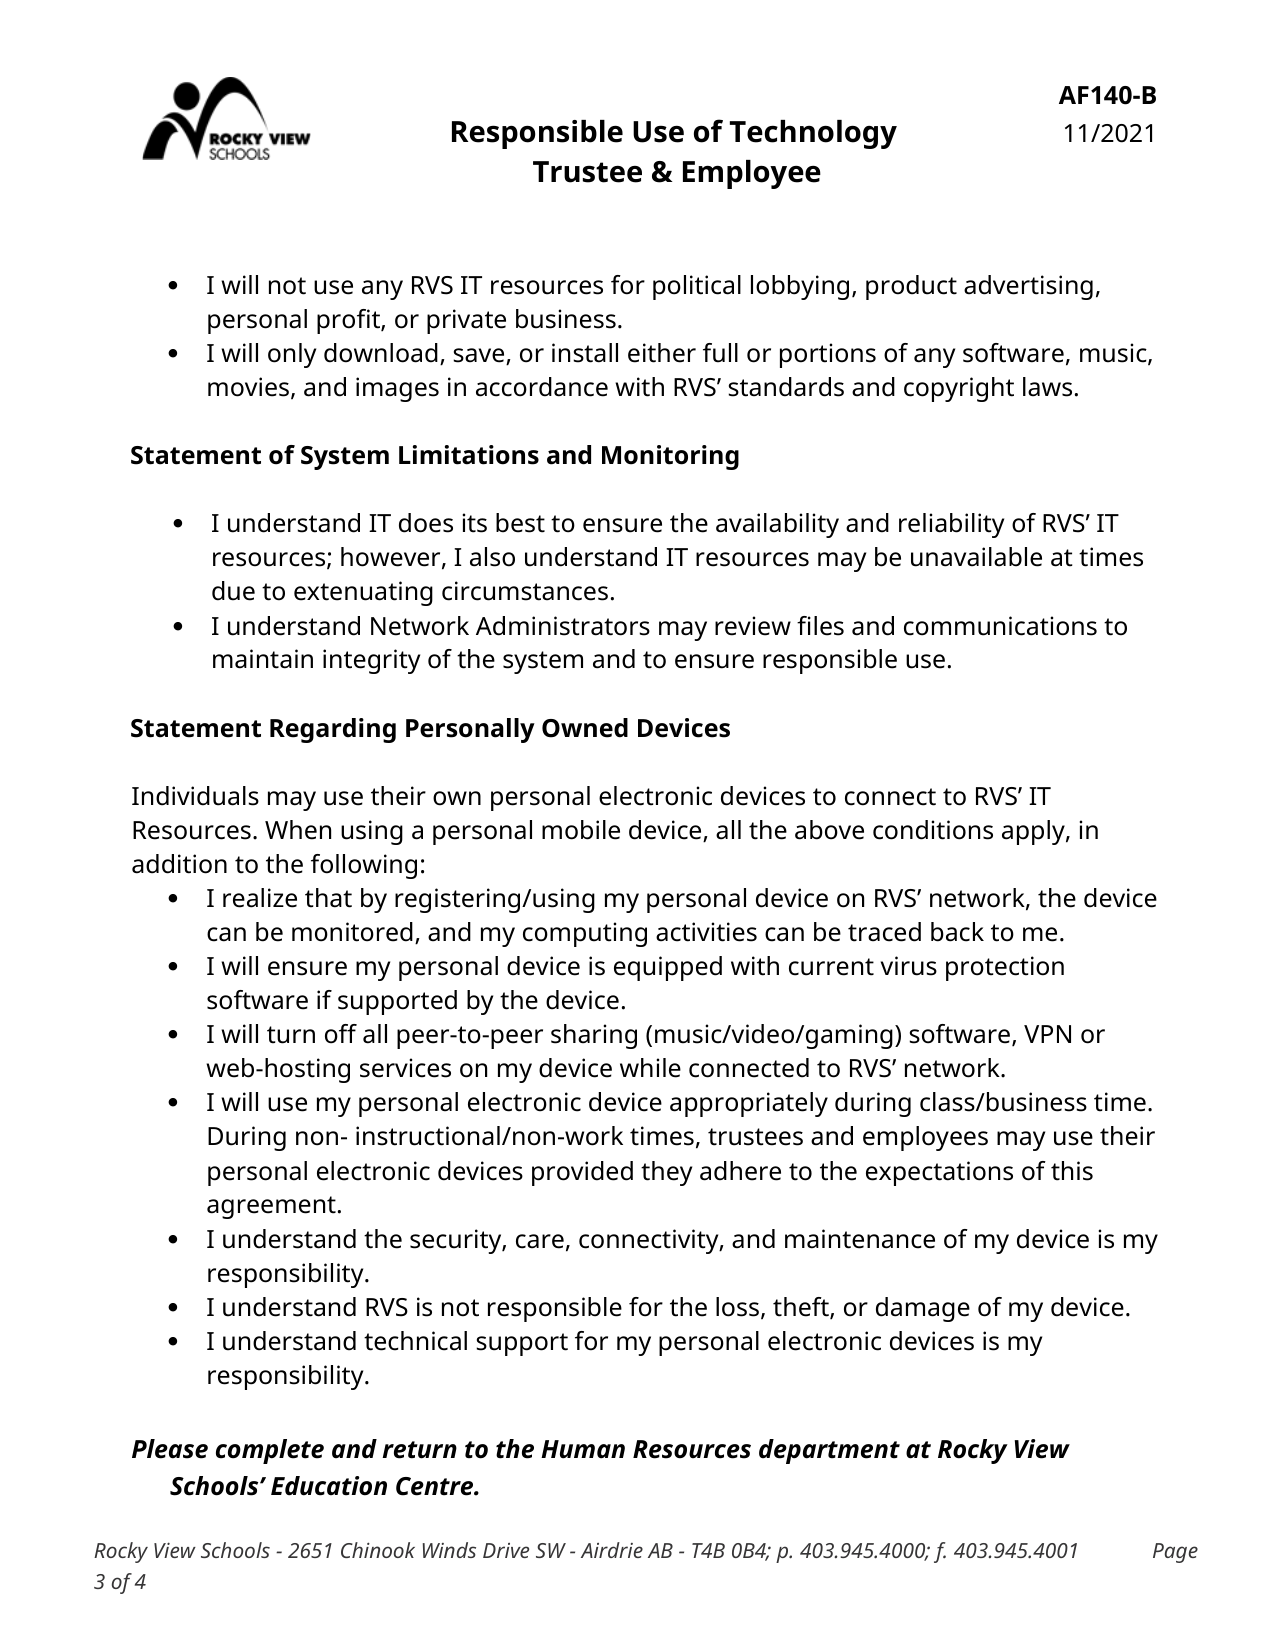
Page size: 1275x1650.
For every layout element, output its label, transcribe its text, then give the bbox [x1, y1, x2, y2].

text Please complete and return to the Human Resources department at Rocky View Schools’ Education Centre. [131, 1432, 1164, 1503]
list I will use my personal electronic device appropriately during class/business time. During non- instructional/non-work times, trustees and employees may use their personal electronic devices provided they adhere to the expectations of this agreement. [169, 1085, 1164, 1221]
list I will only download, save, or install either full or portions of any software, music, movies, and images in accordance with RVS’ standards and copyright laws. [169, 336, 1164, 404]
list I will not use any RVS IT resources for political lobbying, product advertising, personal profit, or private business. [169, 267, 1164, 336]
subtitle Statement Regarding Personally Owned Devices [130, 710, 1164, 744]
list I will turn off all peer-to-peer sharing (music/video/gaming) software, VPN or web-hosting services on my device while connected to RVS’ network. [169, 1017, 1164, 1085]
list I understand RVS is not responsible for the loss, theft, or damage of my device. [169, 1289, 1164, 1323]
list I understand Network Administrators may review files and communications to maintain integrity of the system and to ensure responsible use. [174, 608, 1156, 676]
list I realize that by registering/using my personal device on RVS’ network, the device can be monitored, and my computing activities can be traced back to me. [169, 881, 1164, 949]
subtitle Statement of System Limitations and Monitoring [130, 438, 1164, 472]
list I will ensure my personal device is equipped with current virus protection software if supported by the device. [169, 949, 1164, 1017]
picture [142, 77, 311, 160]
list I understand IT does its best to ensure the availability and reliability of RVS’ IT resources; however, I also understand IT resources may be unavailable at times due to extenuating circumstances. [174, 506, 1156, 608]
list I understand the security, care, connectivity, and maintenance of my device is my responsibility. [169, 1221, 1164, 1289]
text Individuals may use their own personal electronic devices to connect to RVS’ IT Resources. When using a personal mobile device, all the above conditions apply, in addition to the following: [131, 778, 1164, 881]
list I understand technical support for my personal electronic devices is my responsibility. [169, 1323, 1164, 1392]
